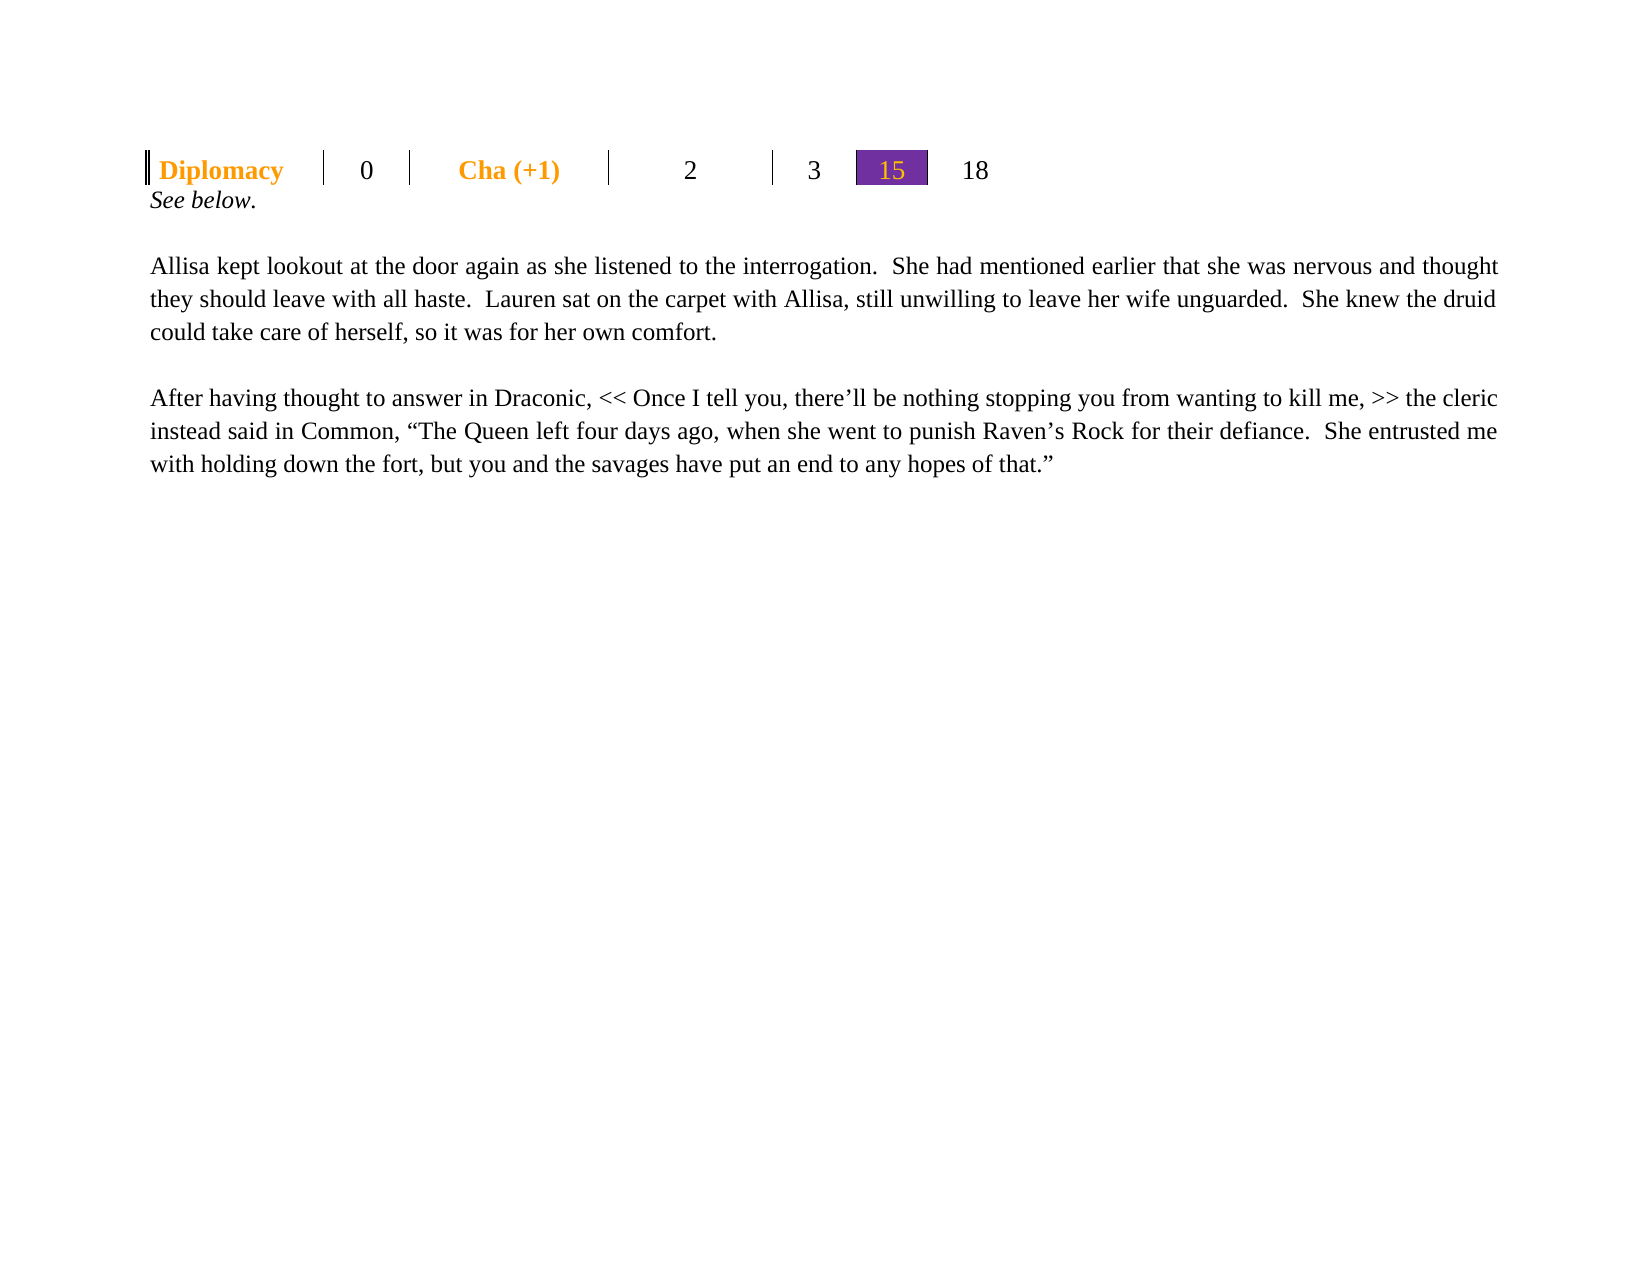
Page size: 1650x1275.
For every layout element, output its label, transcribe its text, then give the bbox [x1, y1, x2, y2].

table_cell Diplomacy [150, 150, 323, 185]
table_cell 18 [928, 150, 1023, 185]
table_cell 15 [857, 150, 927, 185]
table_cell Cha (+1) [410, 150, 608, 185]
text See below. [150, 185, 1500, 214]
table_cell 2 [609, 150, 772, 185]
text After having thought to answer in Draconic, << Once I tell you, there’ll be nothing stopping you from wanting to kill me, >> the cleric instead said in Common, “The Queen left four days ago, when she went to punish Raven’s Rock for their defiance. She entrusted me with holding down the fort, but you and the savages have put an end to any hopes of that.” [150, 383, 1500, 478]
table_cell 3 [773, 150, 856, 185]
table_cell 0 [324, 150, 409, 185]
text Allisa kept lookout at the door again as she listened to the interrogation. She had mentioned earlier that she was nervous and thought they should leave with all haste. Lauren sat on the carpet with Allisa, still unwilling to leave her wife unguarded. She knew the druid could take care of herself, so it was for her own comfort. [150, 251, 1500, 346]
